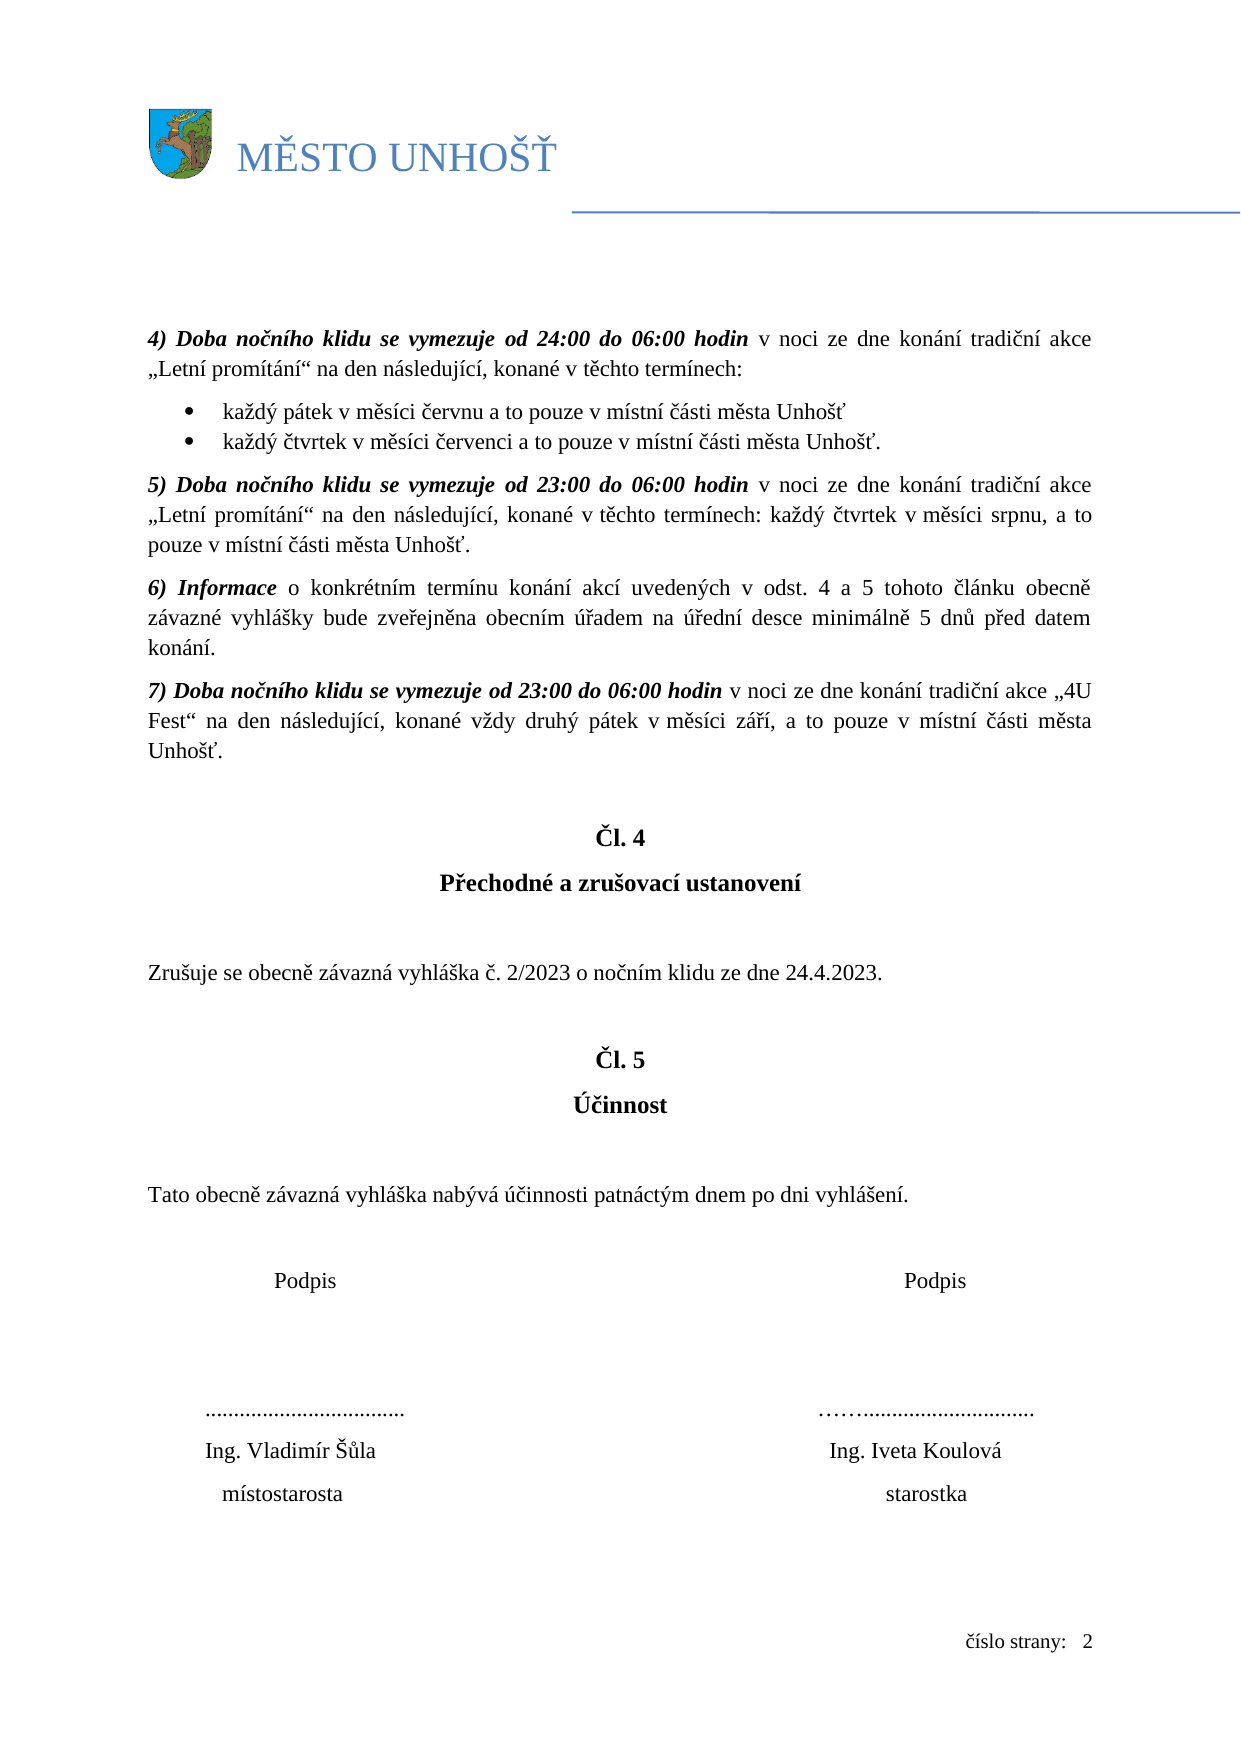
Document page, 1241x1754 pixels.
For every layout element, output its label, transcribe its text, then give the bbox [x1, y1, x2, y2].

text 5) Doba nočního klidu se vymezuje od 23:00 do 06:00 hodin v noci ze dne konání tradiční akce „Letní promítání“ na den následující, konané v těchto termínech: každý čtvrtek v měsíci srpnu, a to pouze v místní části města Unhošť. [148, 471, 1092, 557]
text 6) Informace o konkrétním termínu konání akcí uvedených v odst. 4 a 5 tohoto článku obecně závazné vyhlášky bude zveřejněna obecním úřadem na úřední desce minimálně 5 dnů před datem konání. [148, 574, 1092, 661]
list každý čtvrtek v měsíci červenci a to pouze v místní části města Unhošť. [185, 428, 1092, 454]
text Tato obecně závazná vyhláška nabývá účinnosti patnáctým dnem po dni vyhlášení. [148, 1181, 1092, 1208]
text Čl. 4 [148, 823, 1092, 852]
text Přechodné a zrušovací ustanovení [148, 868, 1092, 897]
text Čl. 5 [148, 1045, 1092, 1073]
text Zrušuje se obecně závazná vyhláška č. 2/2023 o nočním klidu ze dne 24.4.2023. [148, 959, 1092, 986]
text 7) Doba nočního klidu se vymezuje od 23:00 do 06:00 hodin v noci ze dne konání tradiční akce „4U Fest“ na den následující, konané vždy druhý pátek v měsíci září, a to pouze v místní části města Unhošť. [148, 677, 1092, 764]
text Účinnost [148, 1090, 1092, 1119]
text Ing. Vladimír Šůla Ing. Iveta Koulová [148, 1438, 1092, 1464]
text 4) Doba nočního klidu se vymezuje od 24:00 do 06:00 hodin v noci ze dne konání tradiční akce „Letní promítání“ na den následující, konané v těchto termínech: [148, 325, 1092, 381]
text místostarosta starostka [148, 1480, 1092, 1507]
text ................................... …….............................. [148, 1395, 1092, 1421]
picture [147, 107, 213, 180]
list každý pátek v měsíci červnu a to pouze v místní části města Unhošť [185, 398, 1092, 424]
text Podpis Podpis [148, 1267, 1092, 1293]
